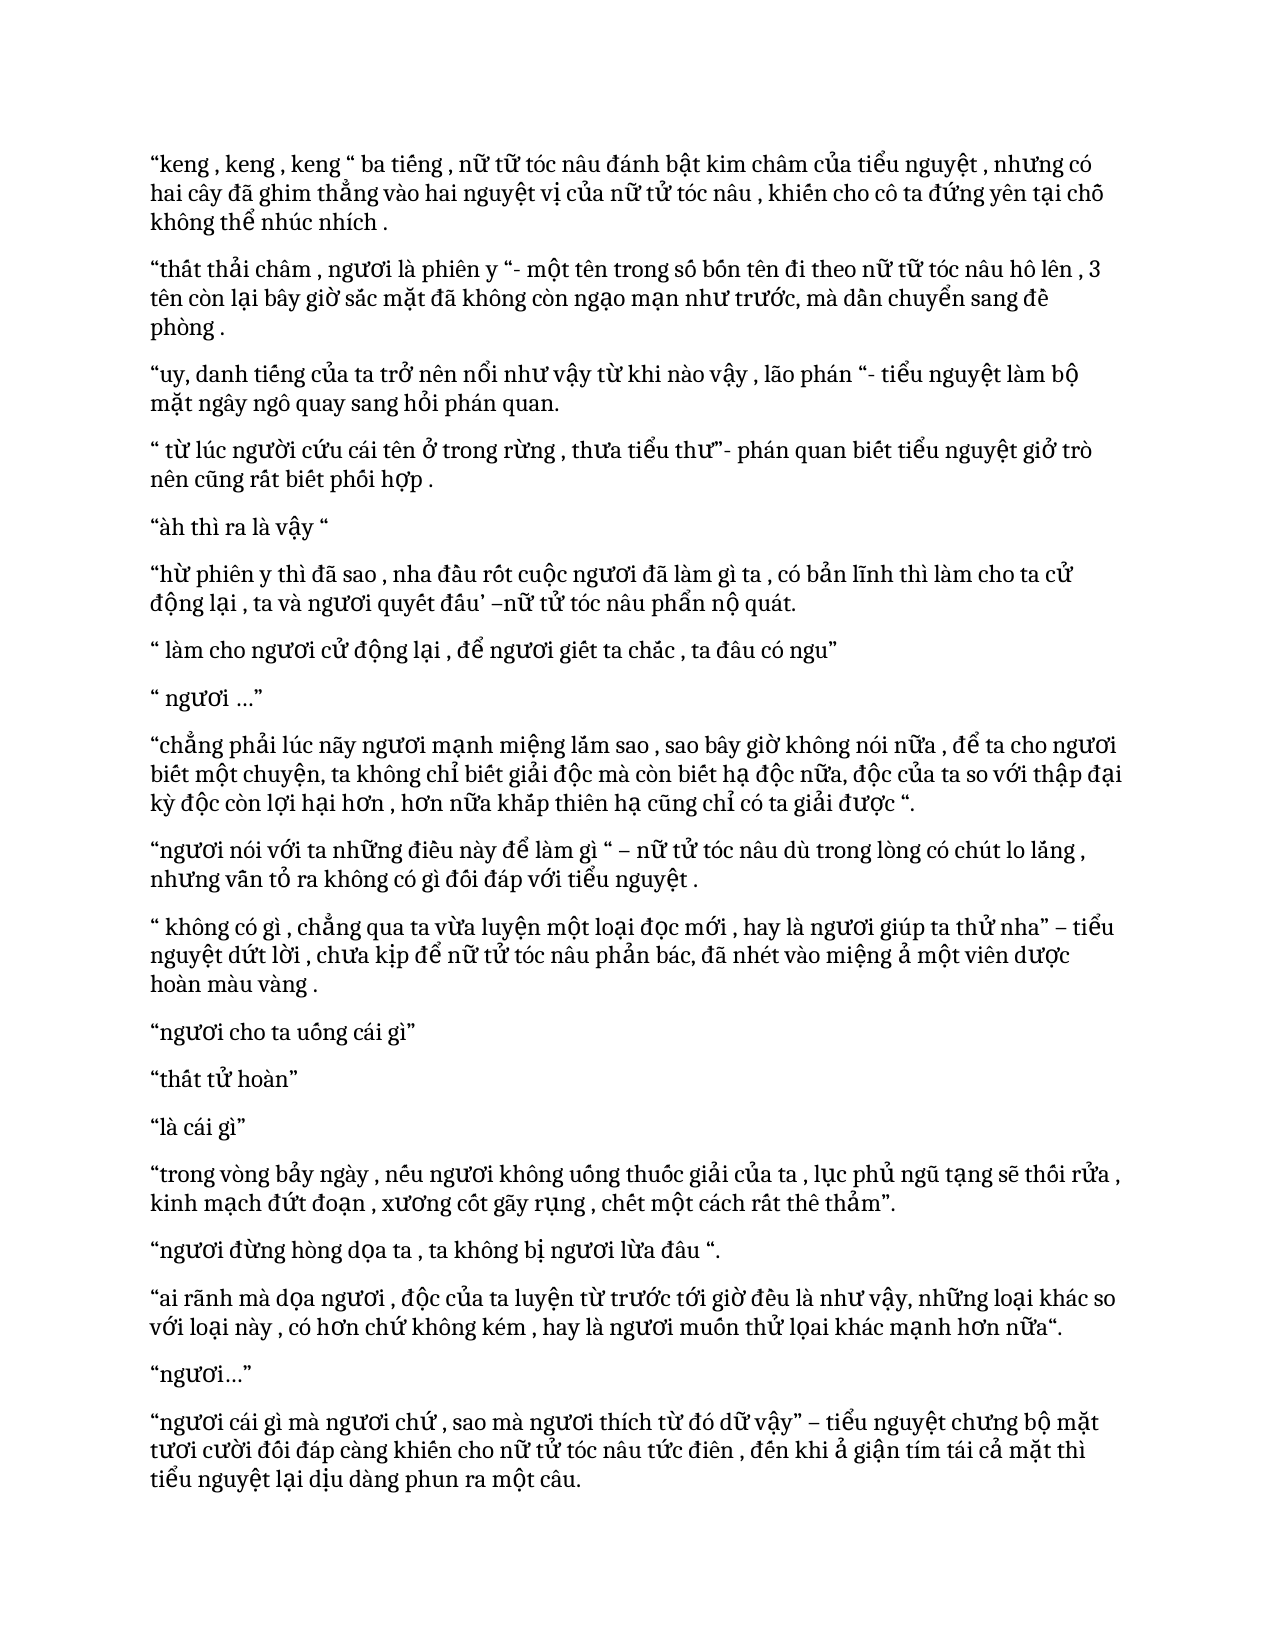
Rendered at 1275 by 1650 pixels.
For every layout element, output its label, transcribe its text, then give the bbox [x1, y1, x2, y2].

text “ngươi cái gì mà ngươi chứ , sao mà ngươi thích từ đó dữ vậy” – tiểu nguyệt chưng bộ mặt tươi cười đối đáp càng khiến cho nữ tử tóc nâu tức điên , đến khi ả giận tím tái cả mặt thì tiểu nguyệt lại dịu dàng phun ra một câu. [150, 1407, 1125, 1494]
text “là cái gì” [150, 1112, 1125, 1141]
text “ ngươi …” [150, 684, 1125, 712]
text “hừ phiên y thì đã sao , nha đầu rốt cuộc ngươi đã làm gì ta , có bản lĩnh thì làm cho ta cử động lại , ta và ngươi quyết đấu’ –nữ tử tóc nâu phẩn nộ quát. [150, 560, 1125, 617]
text “ai rãnh mà dọa ngươi , độc của ta luyện từ trước tới giờ đều là như vậy, những loại khác so với loại này , có hơn chứ không kém , hay là ngươi muốn thử lọai khác mạnh hơn nữa“. [150, 1284, 1125, 1341]
text “thất thải châm , ngươi là phiên y “- một tên trong số bốn tên đi theo nữ tữ tóc nâu hô lên , 3 tên còn lại bây giờ sắc mặt đã không còn ngạo mạn như trước, mà dần chuyển sang đề phòng . [150, 255, 1125, 341]
text “ làm cho ngươi cử động lại , để ngươi giết ta chắc , ta đâu có ngu” [150, 636, 1125, 665]
text “ngươi…” [150, 1360, 1125, 1389]
text “chẳng phải lúc nãy ngươi mạnh miệng lắm sao , sao bây giờ không nói nữa , để ta cho ngươi biết một chuyện, ta không chỉ biết giải độc mà còn biết hạ độc nữa, độc của ta so với thập đại kỳ độc còn lợi hại hơn , hơn nữa khắp thiên hạ cũng chỉ có ta giải được “. [150, 731, 1125, 817]
text “ từ lúc người cứu cái tên ở trong rừng , thưa tiểu thư”- phán quan biết tiểu nguyệt giở trò nên cũng rất biết phối hợp . [150, 436, 1125, 494]
text “thất tử hoàn” [150, 1065, 1125, 1094]
text “ngươi cho ta uống cái gì” [150, 1017, 1125, 1046]
text “ không có gì , chẳng qua ta vừa luyện một loại đọc mới , hay là ngươi giúp ta thử nha” – tiểu nguyệt dứt lời , chưa kịp để nữ tử tóc nâu phản bác, đã nhét vào miệng ả một viên dược hoàn màu vàng . [150, 912, 1125, 999]
text “uy, danh tiếng của ta trở nên nổi như vậy từ khi nào vậy , lão phán “- tiểu nguyệt làm bộ mặt ngây ngô quay sang hỏi phán quan. [150, 360, 1125, 417]
text “trong vòng bảy ngày , nếu ngươi không uống thuốc giải của ta , lục phủ ngũ tạng sẽ thối rửa , kinh mạch đứt đoạn , xương cốt gãy rụng , chết một cách rất thê thảm”. [150, 1160, 1125, 1217]
text “àh thì ra là vậy “ [150, 512, 1125, 541]
text “ngươi nói với ta những điều này để làm gì “ – nữ tử tóc nâu dù trong lòng có chút lo lắng , nhưng vẫn tỏ ra không có gì đối đáp với tiểu nguyệt . [150, 836, 1125, 894]
text “keng , keng , keng “ ba tiếng , nữ tữ tóc nâu đánh bật kim châm của tiểu nguyệt , nhưng có hai cây đã ghim thẳng vào hai nguyệt vị của nữ tử tóc nâu , khiến cho cô ta đứng yên tại chỗ không thể nhúc nhích . [150, 150, 1125, 236]
text “ngươi đừng hòng dọa ta , ta không bị ngươi lừa đâu “. [150, 1236, 1125, 1265]
